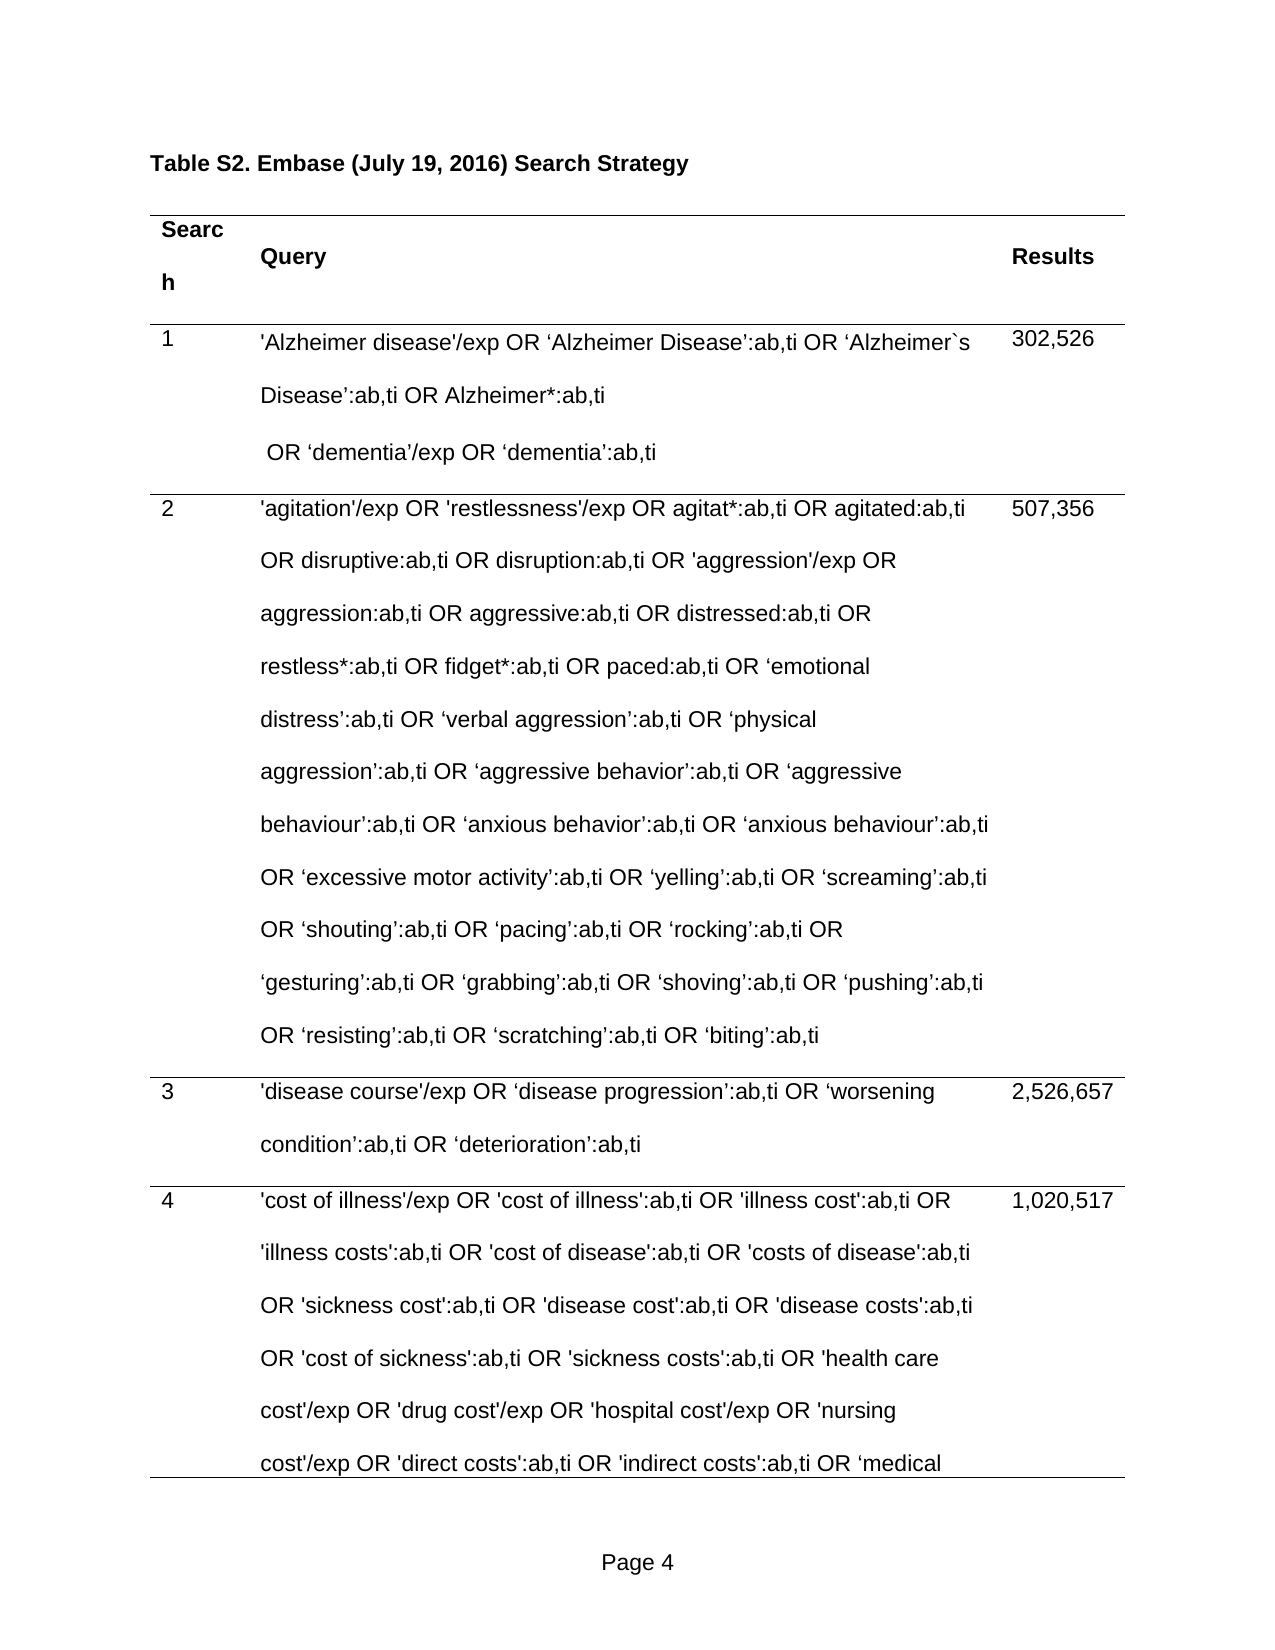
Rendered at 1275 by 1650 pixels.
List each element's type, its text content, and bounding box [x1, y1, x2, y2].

table_header Query [249, 216, 1000, 324]
table_cell 4 [150, 1187, 249, 1477]
table_header Results [1000, 216, 1125, 324]
table_cell 'Alzheimer disease'/exp OR ‘Alzheimer Disease’:ab,ti OR ‘Alzheimer`s Disease’:ab,ti OR Alzheimer*:ab,ti OR ‘dementia’/exp OR ‘dementia’:ab,ti [249, 325, 1000, 494]
text Table S2. Embase (July 19, 2016) Search Strategy [150, 150, 1125, 176]
table_cell 2,526,657 [1000, 1078, 1125, 1186]
table_cell 302,526 [1000, 325, 1125, 494]
table_cell 'agitation'/exp OR 'restlessness'/exp OR agitat*:ab,ti OR agitated:ab,ti OR disruptive:ab,ti OR disruption:ab,ti OR 'aggression'/exp OR aggression:ab,ti OR aggressive:ab,ti OR distressed:ab,ti OR restless*:ab,ti OR fidget*:ab,ti OR paced:ab,ti OR ‘emotional distress’:ab,ti OR ‘verbal aggression’:ab,ti OR ‘physical aggression’:ab,ti OR ‘aggressive behavior’:ab,ti OR ‘aggressive behaviour’:ab,ti OR ‘anxious behavior’:ab,ti OR ‘anxious behaviour’:ab,ti OR ‘excessive motor activity’:ab,ti OR ‘yelling’:ab,ti OR ‘screaming’:ab,ti OR ‘shouting’:ab,ti OR ‘pacing’:ab,ti OR ‘rocking’:ab,ti OR ‘gesturing’:ab,ti OR ‘grabbing’:ab,ti OR ‘shoving’:ab,ti OR ‘pushing’:ab,ti OR ‘resisting’:ab,ti OR ‘scratching’:ab,ti OR ‘biting’:ab,ti [249, 495, 1000, 1077]
table_cell 1 [150, 325, 249, 494]
table_header Search [150, 216, 249, 324]
table_cell 2 [150, 495, 249, 1077]
table_cell 'disease course'/exp OR ‘disease progression’:ab,ti OR ‘worsening condition’:ab,ti OR ‘deterioration’:ab,ti [249, 1078, 1000, 1186]
table_cell 3 [150, 1078, 249, 1186]
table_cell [249, 1187, 1000, 1477]
table_cell 507,356 [1000, 495, 1125, 1077]
table_cell 1,020,517 [1000, 1187, 1125, 1477]
